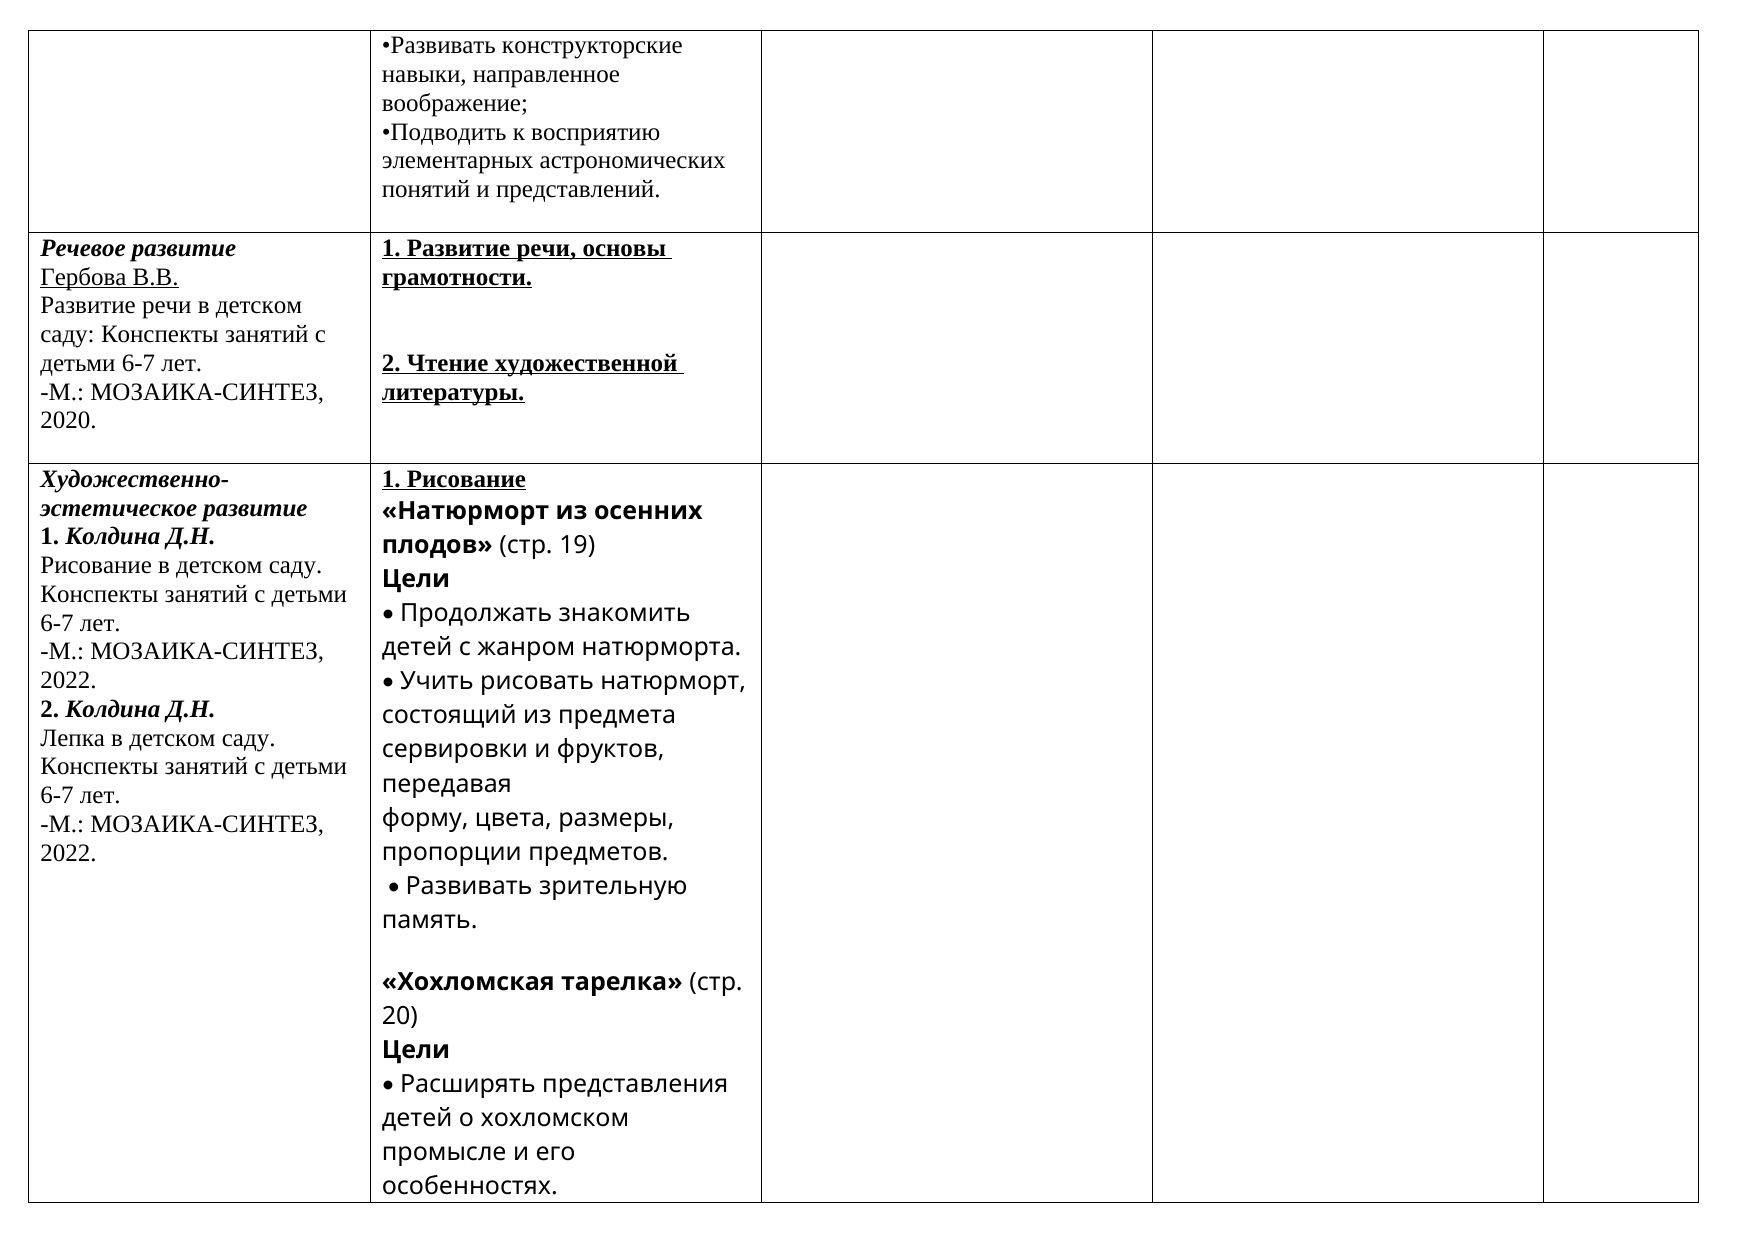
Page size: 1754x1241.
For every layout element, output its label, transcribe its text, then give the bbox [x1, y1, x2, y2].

table_cell Речевое развитие Гербова В.В. Развитие речи в детском саду: Конспекты занятий с детьми 6-7 лет. -М.: МОЗАИКА-СИНТЕЗ, 2020. [29, 233, 370, 463]
table_cell [1153, 233, 1543, 463]
table_cell [1153, 464, 1543, 1202]
table_cell [1544, 233, 1698, 463]
table_cell [762, 233, 1152, 463]
table_cell [1544, 464, 1698, 1202]
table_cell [371, 464, 761, 1202]
table_cell [1544, 31, 1698, 232]
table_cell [371, 31, 761, 232]
table_cell [762, 464, 1152, 1202]
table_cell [29, 31, 370, 232]
table_cell 1. Развитие речи, основы грамотности. 2. Чтение художественной литературы. [371, 233, 761, 463]
table_cell [762, 31, 1152, 232]
table_cell [1153, 31, 1543, 232]
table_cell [29, 464, 370, 1202]
